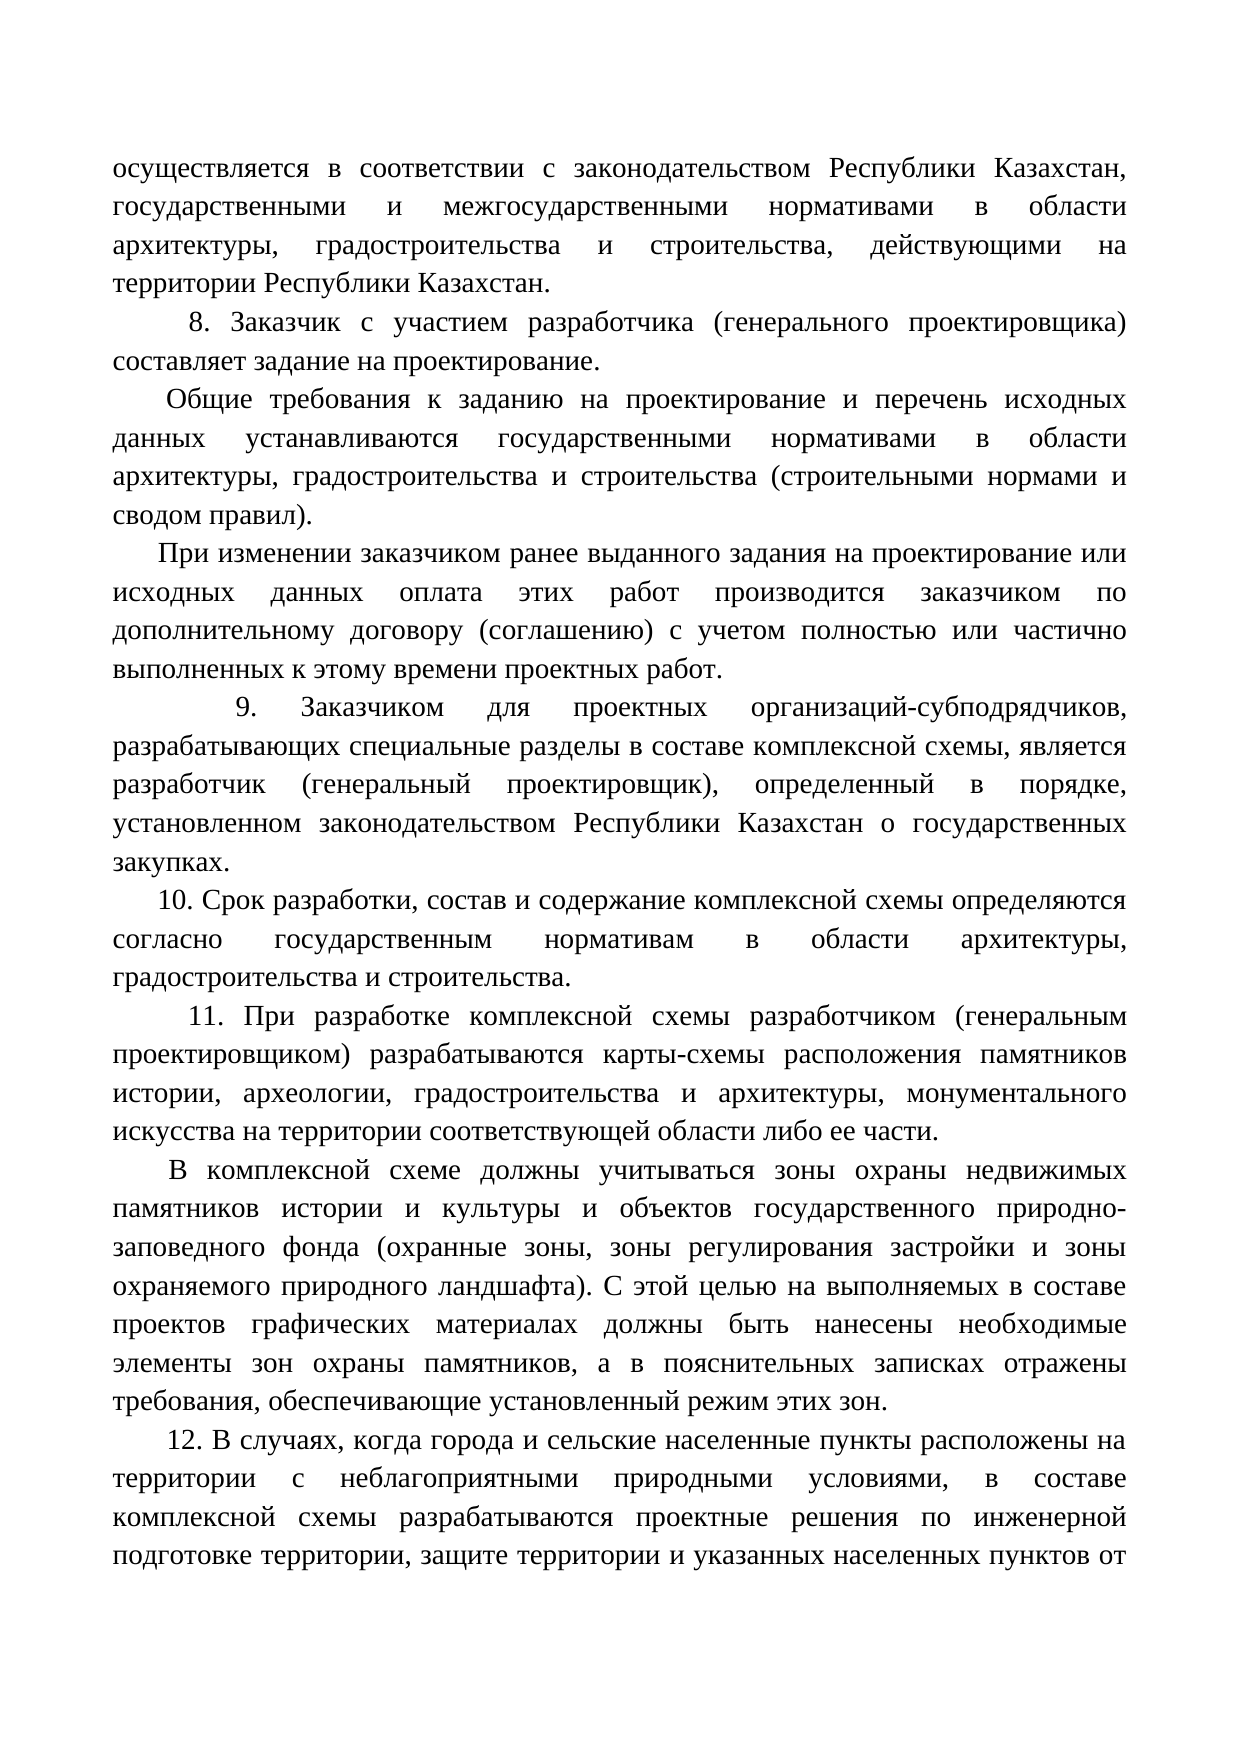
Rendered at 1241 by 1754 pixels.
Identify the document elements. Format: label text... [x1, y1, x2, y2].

text 8. Заказчик с участием разработчика (генерального проектировщика) составляет задание на проектирование. [112, 304, 1128, 376]
text 11. При разработке комплексной схемы разработчиком (генеральным проектировщиком) разрабатываются карты-схемы расположения памятников истории, археологии, градостроительства и архитектуры, монументального искусства на территории соответствующей области либо ее части. [112, 998, 1128, 1147]
text В комплексной схеме должны учитываться зоны охраны недвижимых памятников истории и культуры и объектов государственного природно-заповедного фонда (охранные зоны, зоны регулирования застройки и зоны охраняемого природного ландшафта). С этой целью на выполняемых в составе проектов графических материалах должны быть нанесены необходимые элементы зон охраны памятников, а в пояснительных записках отражены требования, обеспечивающие установленный режим этих зон. [112, 1152, 1128, 1417]
text При изменении заказчиком ранее выданного задания на проектирование или исходных данных оплата этих работ производится заказчиком по дополнительному договору (соглашению) с учетом полностью или частично выполненных к этому времени проектных работ. [112, 535, 1128, 684]
text Общие требования к заданию на проектирование и перечень исходных данных устанавливаются государственными нормативами в области архитектуры, градостроительства и строительства (строительными нормами и сводом правил). [112, 381, 1128, 530]
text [112, 150, 1128, 299]
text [112, 1422, 1128, 1571]
text 9. Заказчиком для проектных организаций-субподрядчиков, разрабатывающих специальные разделы в составе комплексной схемы, является разработчик (генеральный проектировщик), определенный в порядке, установленном законодательством Республики Казахстан о государственных закупках. [112, 689, 1128, 877]
text 10. Срок разработки, состав и содержание комплексной схемы определяются согласно государственным нормативам в области архитектуры, градостроительства и строительства. [112, 882, 1128, 993]
